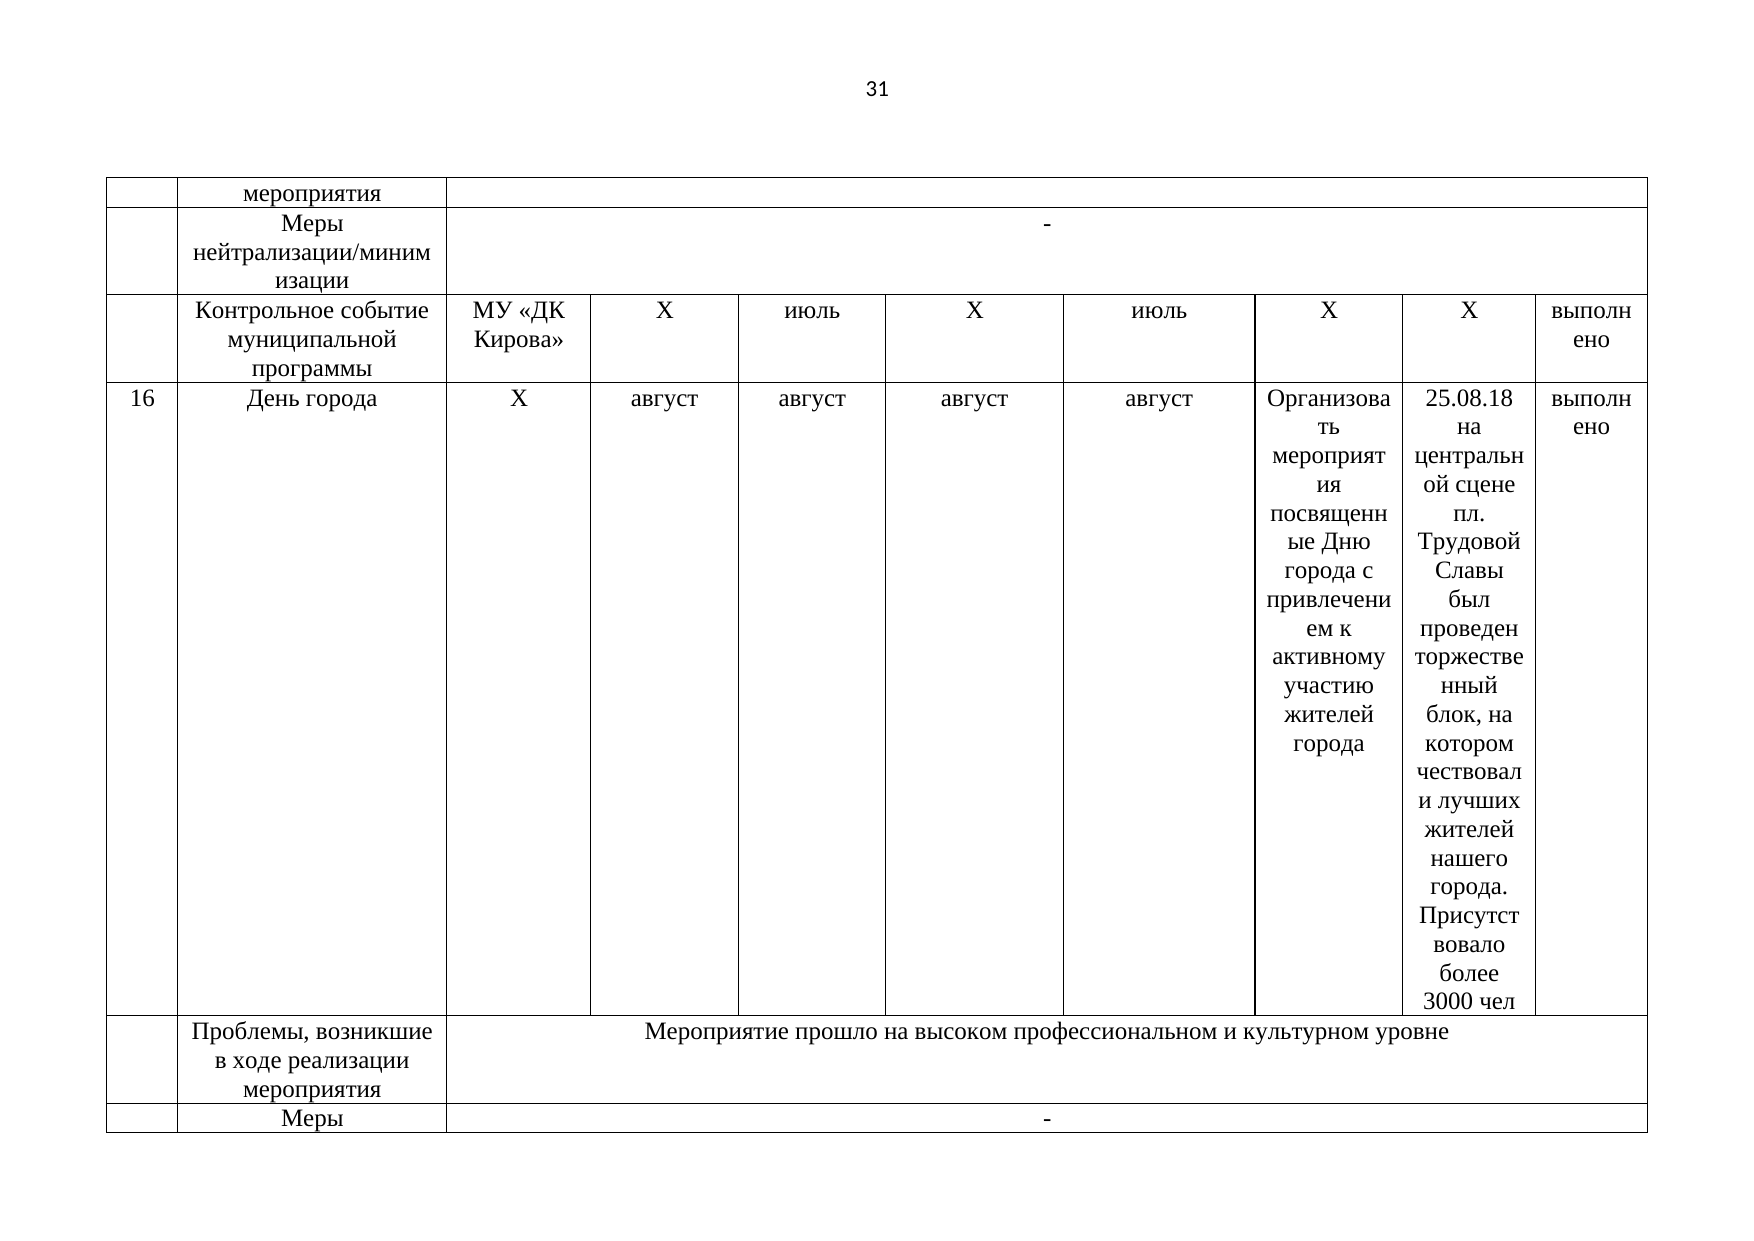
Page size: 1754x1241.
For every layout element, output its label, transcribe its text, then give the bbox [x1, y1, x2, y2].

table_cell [447, 178, 1647, 207]
table_cell [107, 208, 177, 294]
table_cell Х [1403, 295, 1535, 382]
table_cell Х [1256, 295, 1402, 382]
table_cell - [447, 208, 1647, 294]
table_cell выполнено [1536, 383, 1647, 1015]
table_cell Х [447, 383, 590, 1015]
table_cell Х [886, 295, 1063, 382]
table_cell июль [739, 295, 885, 382]
table_cell выполнено [1536, 295, 1647, 382]
table_cell [107, 178, 177, 207]
table_cell 25.08.18 на центральной сцене пл. Трудовой Славы был проведен торжественный блок, на котором чествовали лучших жителей нашего города. Присутствовало более 3000 чел [1403, 383, 1535, 1015]
table_cell август [886, 383, 1063, 1015]
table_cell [178, 1104, 446, 1132]
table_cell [178, 178, 446, 207]
table_cell День города [178, 383, 446, 1015]
table_cell [107, 295, 177, 382]
table_cell 16 [107, 383, 177, 1015]
table_cell Организовать мероприятия посвященные Дню города с привлечением к активному участию жителей города [1256, 383, 1402, 1015]
table_cell Х [591, 295, 738, 382]
table_cell Проблемы, возникшие в ходе реализации мероприятия [178, 1016, 446, 1102]
table_cell август [739, 383, 885, 1015]
table_cell август [1064, 383, 1254, 1015]
table_cell Меры нейтрализации/минимизации [178, 208, 446, 294]
table_cell август [591, 383, 738, 1015]
table_cell [107, 1104, 177, 1132]
table_cell июль [1064, 295, 1254, 382]
table_cell МУ «ДК Кирова» [447, 295, 590, 382]
table_cell [107, 1016, 177, 1102]
table_cell - [447, 1104, 1647, 1132]
table_cell Мероприятие прошло на высоком профессиональном и культурном уровне [447, 1016, 1647, 1102]
table_cell Контрольное событие муниципальной программы [178, 295, 446, 382]
